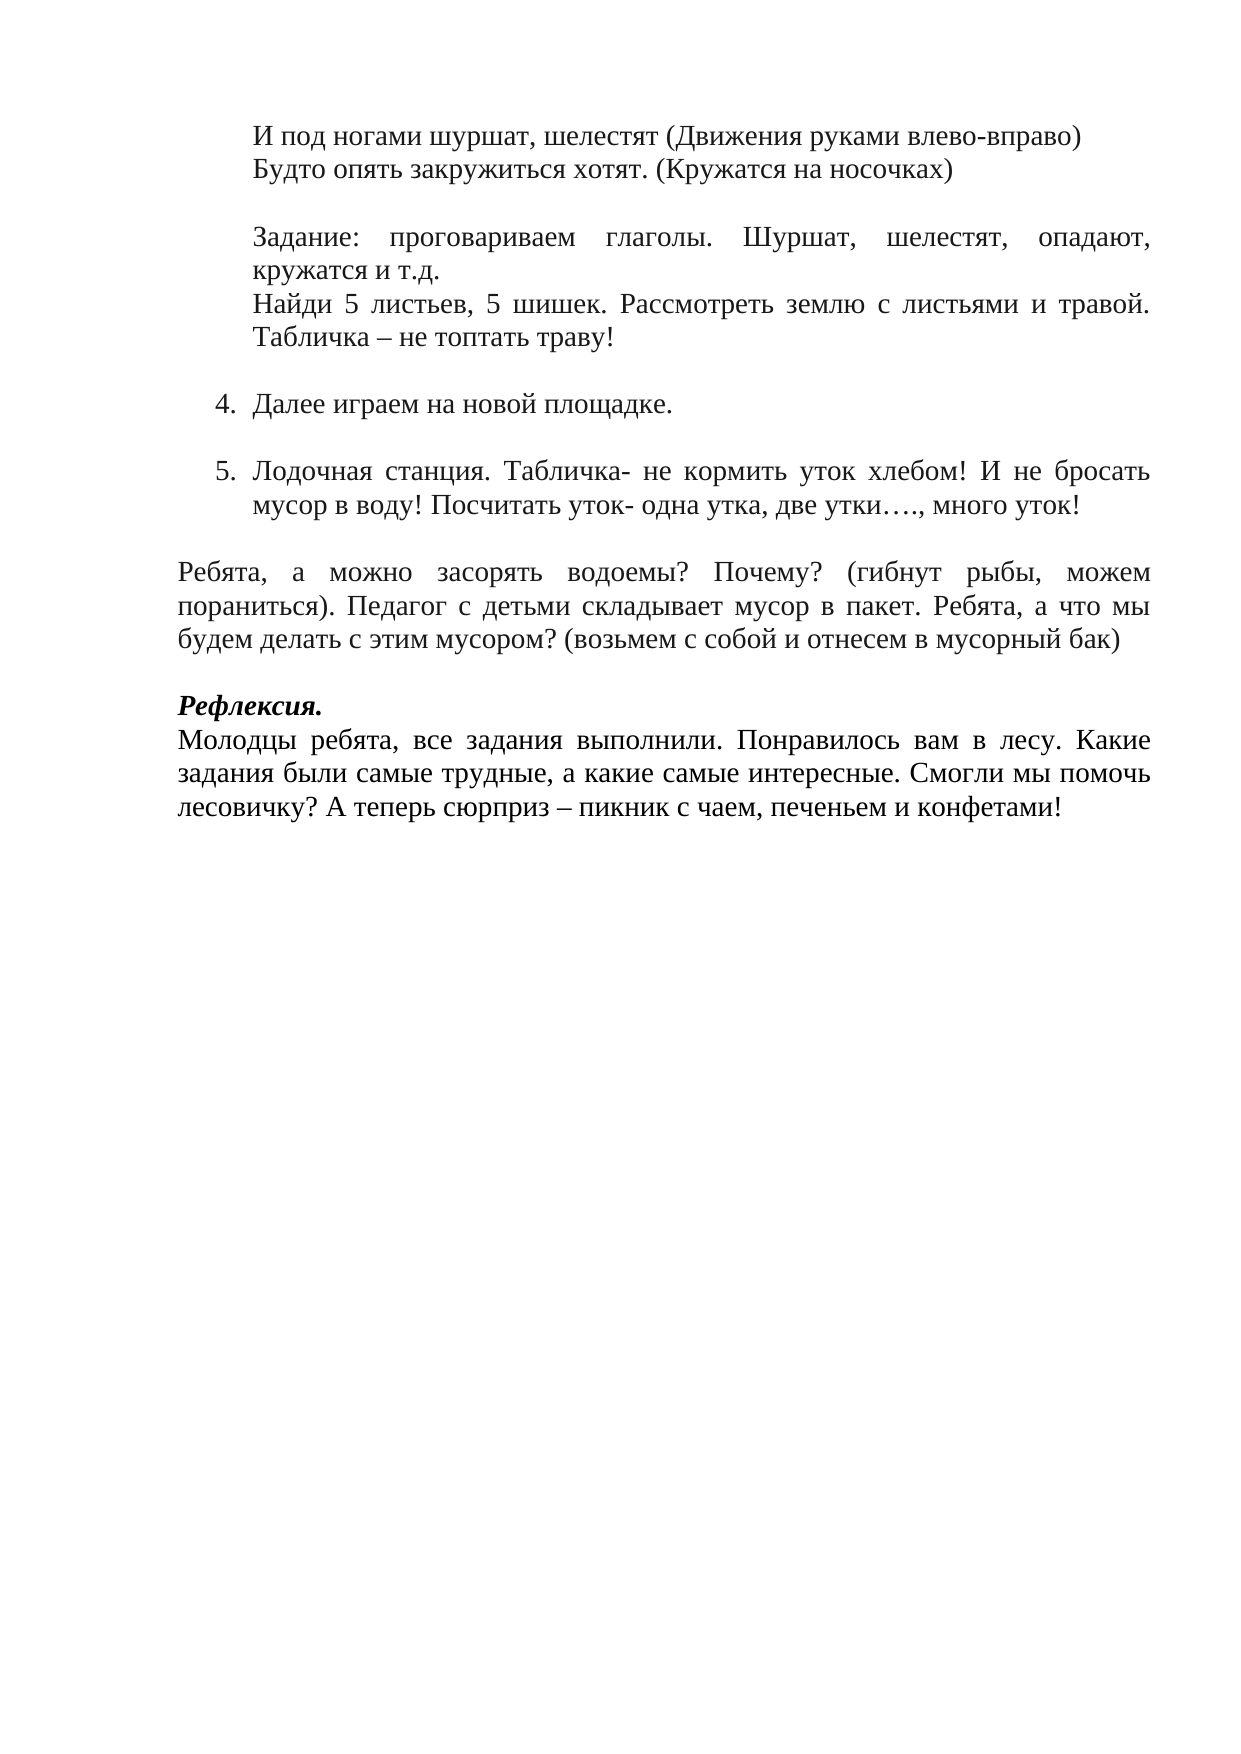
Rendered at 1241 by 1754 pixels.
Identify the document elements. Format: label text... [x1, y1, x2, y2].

text Рефлексия. [177, 688, 1152, 722]
list Задание: проговариваем глаголы. Шуршат, шелестят, опадают, кружатся и т.д. [252, 219, 1152, 286]
text Ребята, а можно засорять водоемы? Почему? (гибнут рыбы, можем пораниться). Педагог с детьми складывает мусор в пакет. Ребята, а что мы будем делать с этим мусором? (возьмем с собой и отнесем в мусорный бак) [177, 554, 1152, 655]
list И под ногами шуршат, шелестят (Движения руками влево-вправо) [252, 118, 1152, 152]
list Далее играем на новой площадке. [215, 386, 1152, 420]
list Лодочная станция. Табличка- не кормить уток хлебом! И не бросать мусор в воду! Посчитать уток- одна утка, две утки…., много уток! [215, 453, 1152, 521]
list Будто опять закружиться хотят. (Кружатся на носочках) [252, 152, 1152, 185]
list Найди 5 листьев, 5 шишек. Рассмотреть землю с листьями и травой. Табличка – не топтать траву! [252, 286, 1152, 353]
text Молодцы ребята, все задания выполнили. Понравилось вам в лесу. Какие задания были самые трудные, а какие самые интересные. Смогли мы помочь лесовичку? А теперь сюрприз – пикник с чаем, печеньем и конфетами! [177, 722, 1152, 822]
